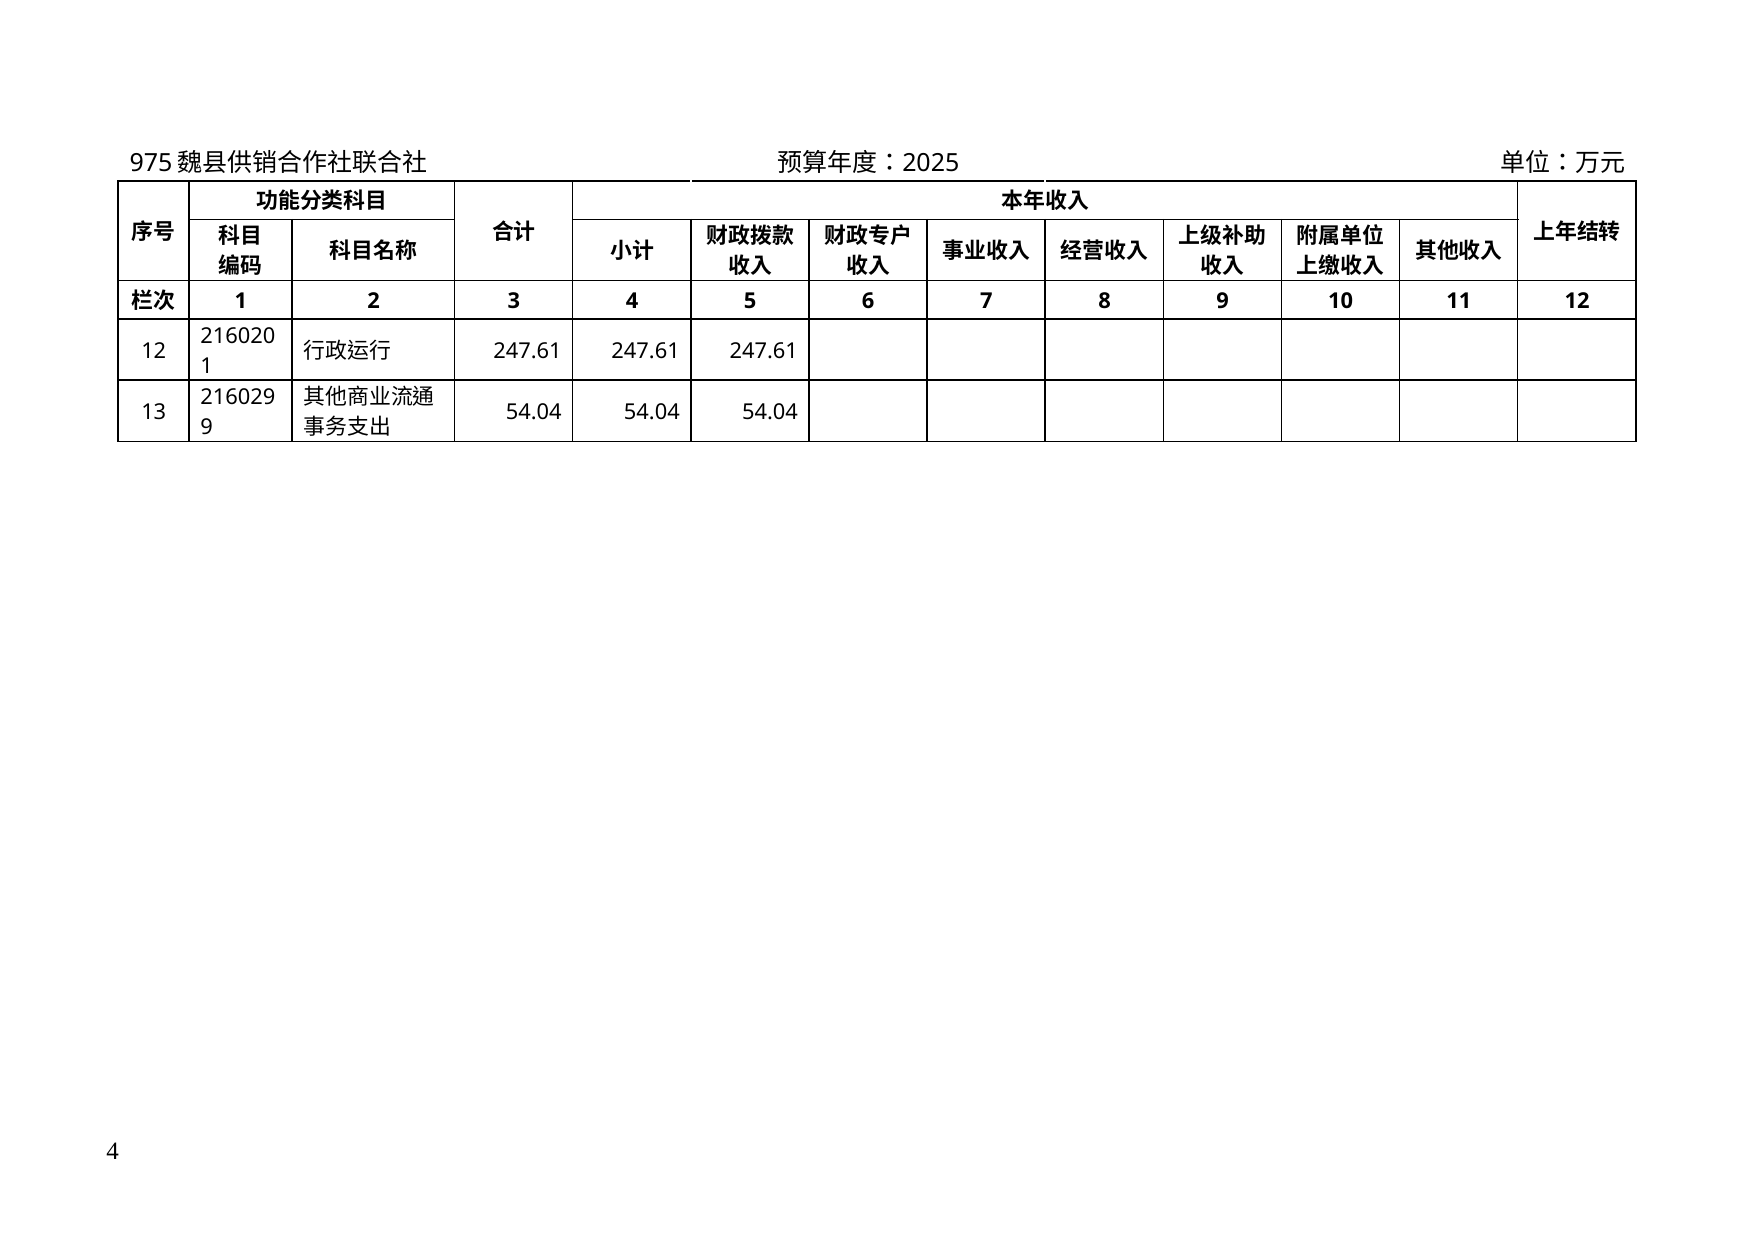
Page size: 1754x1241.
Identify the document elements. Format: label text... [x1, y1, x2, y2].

table_cell 栏次 [119, 281, 188, 318]
table_cell 54.04 [692, 381, 808, 441]
table_cell [1046, 381, 1163, 441]
table_cell 4 [573, 281, 690, 318]
table_cell 12 [1518, 281, 1635, 318]
table_cell 上级补助收入 [1164, 220, 1281, 280]
table_cell [928, 381, 1044, 441]
table_cell 9 [1164, 281, 1281, 318]
table_cell [1282, 320, 1399, 379]
table_cell 附属单位上缴收入 [1282, 220, 1399, 280]
table_cell 科目名称 [293, 220, 454, 280]
table_header 单位：万元 [1046, 143, 1635, 180]
table_cell 其他收入 [1400, 220, 1517, 280]
table_header 预算年度：2025 [692, 143, 1044, 180]
table_cell 本年收入 [573, 182, 1517, 219]
table_cell 行政运行 [293, 320, 454, 379]
table_cell 序号 [119, 182, 188, 280]
table_cell 科目 编码 [190, 220, 291, 280]
table_cell 54.04 [573, 381, 690, 441]
table_cell 247.61 [692, 320, 808, 379]
table_cell [1164, 381, 1281, 441]
table_cell [928, 320, 1044, 379]
table_cell [810, 381, 926, 441]
table_cell 5 [692, 281, 808, 318]
table_cell 2160299 [190, 381, 291, 441]
table_header 975魏县供销合作社联合社 [119, 143, 690, 180]
table_cell 247.61 [455, 320, 572, 379]
table_cell [1046, 320, 1163, 379]
table_cell [1282, 381, 1399, 441]
table_cell 247.61 [573, 320, 690, 379]
table_cell 10 [1282, 281, 1399, 318]
table_cell [1400, 320, 1517, 379]
table_cell 功能分类科目 [190, 182, 454, 219]
table_cell 上年结转 [1518, 182, 1635, 280]
table_cell 小计 [573, 220, 690, 280]
table_cell 3 [455, 281, 572, 318]
table_cell [810, 320, 926, 379]
table_cell 7 [928, 281, 1044, 318]
table_cell [1400, 381, 1517, 441]
table_cell 事业收入 [928, 220, 1044, 280]
table_cell [1518, 320, 1635, 379]
table_cell 2 [293, 281, 454, 318]
table_cell 财政拨款 收入 [692, 220, 808, 280]
table_cell 其他商业流通事务支出 [293, 381, 454, 441]
table_cell 13 [119, 381, 188, 441]
table_cell 12 [119, 320, 188, 379]
table_cell 8 [1046, 281, 1163, 318]
table_cell 经营收入 [1046, 220, 1163, 280]
table_cell 财政专户 收入 [810, 220, 926, 280]
table_cell 合计 [455, 182, 572, 280]
table_cell 6 [810, 281, 926, 318]
table_cell 2160201 [190, 320, 291, 379]
table_cell 54.04 [455, 381, 572, 441]
table_cell [1518, 381, 1635, 441]
table_cell [1164, 320, 1281, 379]
table_cell 1 [190, 281, 291, 318]
table_cell 11 [1400, 281, 1517, 318]
